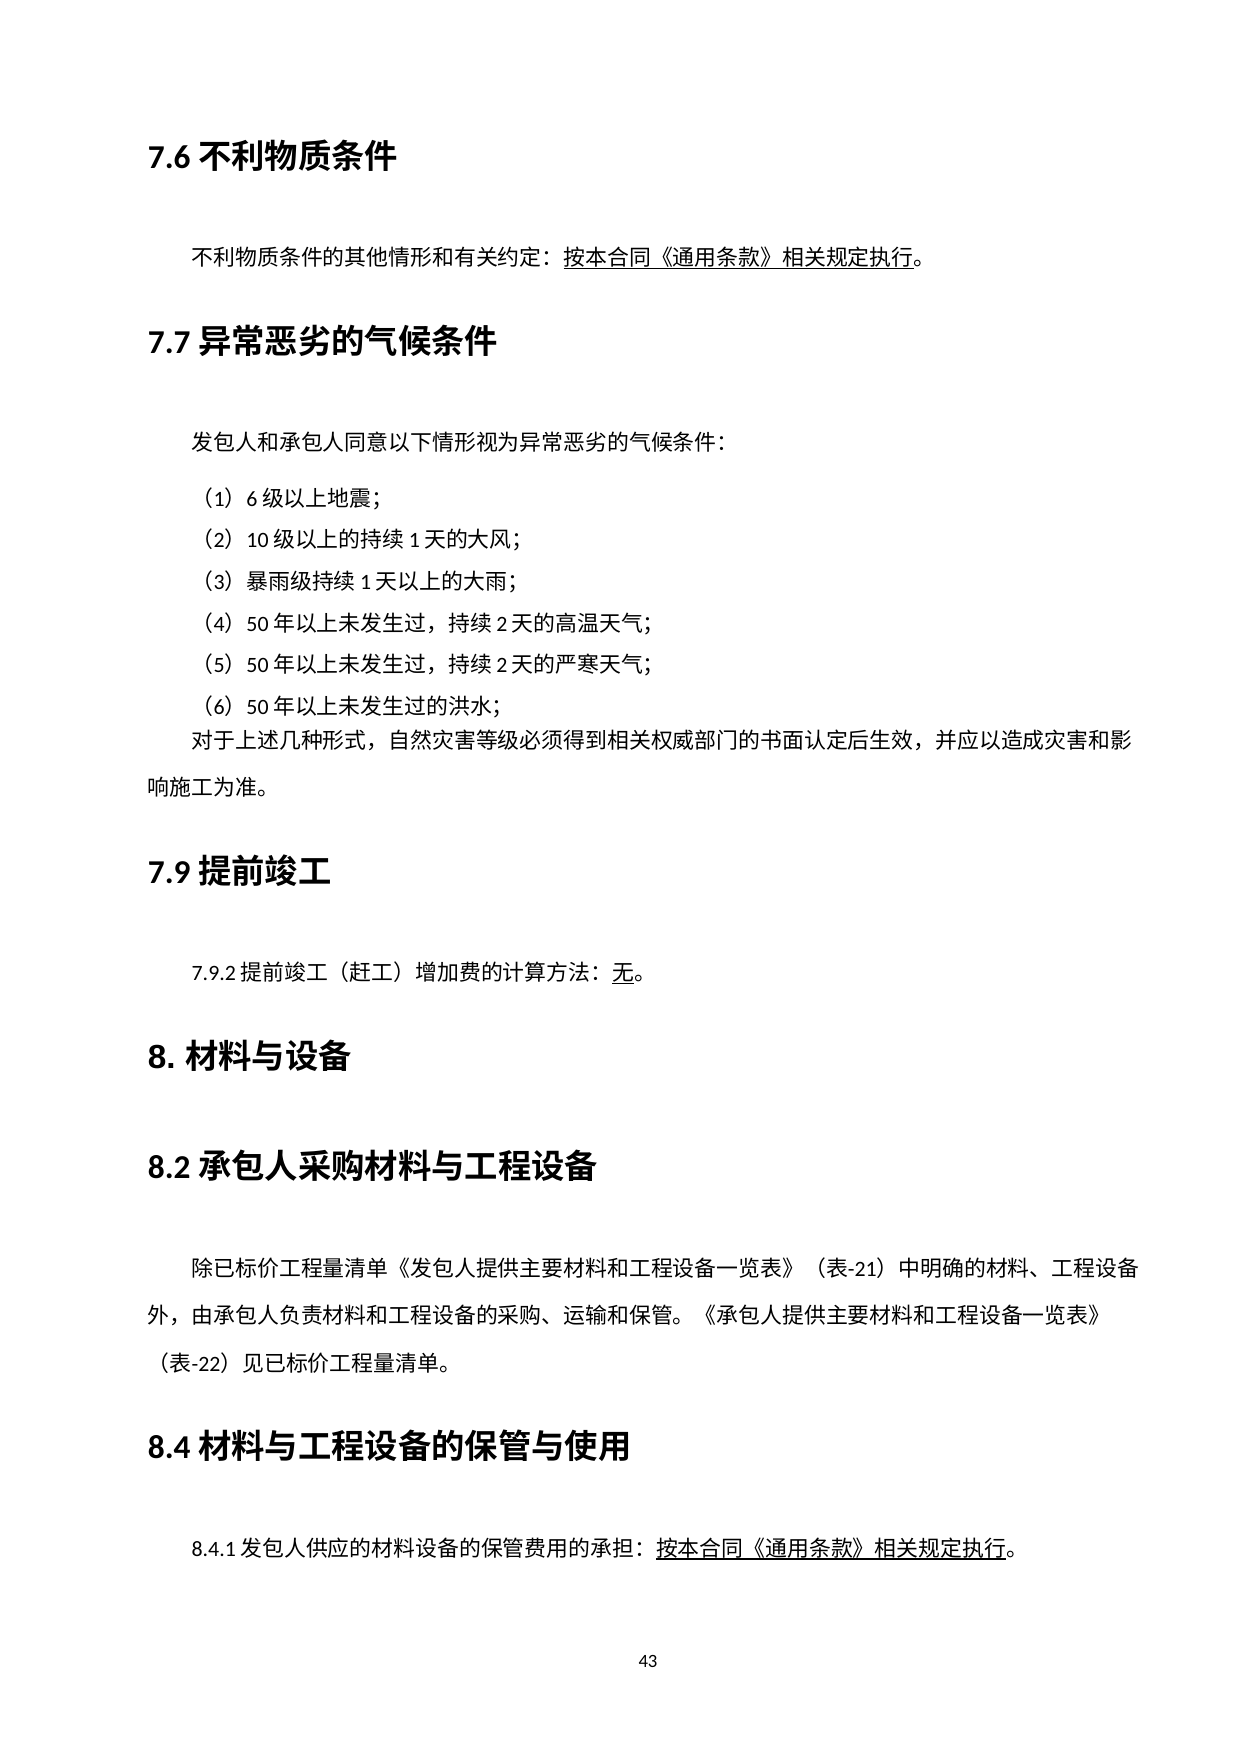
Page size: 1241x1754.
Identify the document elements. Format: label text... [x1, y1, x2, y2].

subtitle 8.4 材料与工程设备的保管与使用 [148, 1420, 1148, 1468]
text （2）10级以上的持续1天的大风； [148, 514, 1148, 556]
subtitle 7.7 异常恶劣的气候条件 [148, 315, 1148, 363]
text 发包人和承包人同意以下情形视为异常恶劣的气候条件： [148, 425, 1148, 457]
text （3）暴雨级持续1天以上的大雨； [148, 556, 1148, 598]
text 7.9.2提前竣工（赶工）增加费的计算方法：无。 [148, 955, 1148, 987]
text 不利物质条件的其他情形和有关约定：按本合同《通用条款》相关规定执行。 [148, 240, 1148, 272]
subtitle 8. 材料与设备 [148, 1030, 1148, 1078]
text （1）6级以上地震； [148, 473, 1148, 514]
text 除已标价工程量清单《发包人提供主要材料和工程设备一览表》（表-21）中明确的材料、工程设备外，由承包人负责材料和工程设备的采购、运输和保管。《承包人提供主要材料和工程设备一览表》（表-22）见已标价工程量清单。 [148, 1251, 1148, 1377]
text 对于上述几种形式，自然灾害等级必须得到相关权威部门的书面认定后生效，并应以造成灾害和影响施工为准。 [148, 723, 1148, 802]
text （6）50年以上未发生过的洪水； [148, 681, 1148, 723]
text 8.4.1发包人供应的材料设备的保管费用的承担：按本合同《通用条款》相关规定执行。 [148, 1531, 1148, 1562]
text （5）50年以上未发生过，持续2天的严寒天气； [148, 639, 1148, 681]
subtitle 7.6 不利物质条件 [148, 130, 1148, 178]
subtitle 7.9 提前竣工 [148, 845, 1148, 893]
subtitle 8.2 承包人采购材料与工程设备 [148, 1140, 1148, 1188]
text （4）50年以上未发生过，持续2天的高温天气； [148, 598, 1148, 639]
